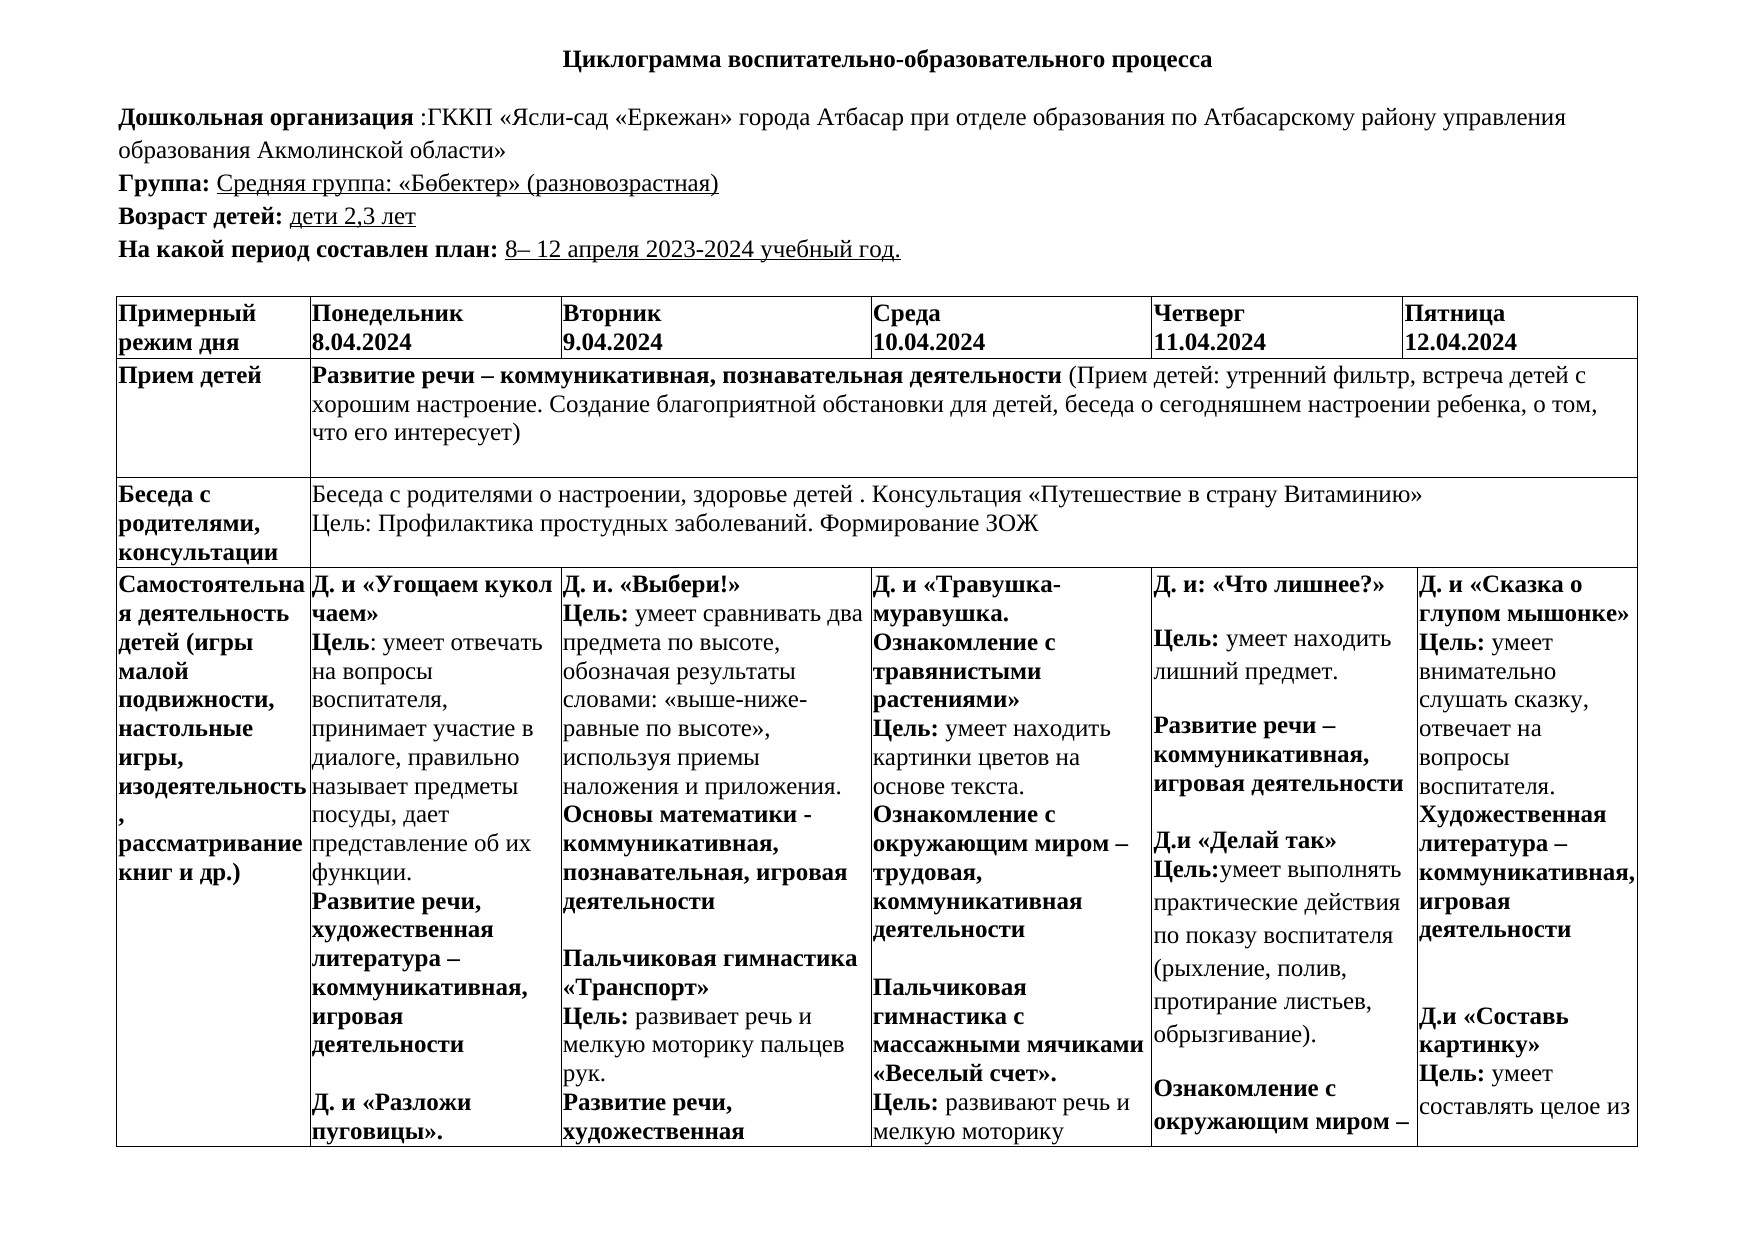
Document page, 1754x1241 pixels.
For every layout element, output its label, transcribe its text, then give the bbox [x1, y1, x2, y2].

table_header Понедельник 8.04.2024 [311, 297, 561, 357]
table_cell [117, 568, 310, 1146]
table_header Примерный режим дня [117, 297, 310, 357]
table_cell Развитие речи – коммуникативная, познавательная деятельности (Прием детей: утренний фильтр, встреча детей с хорошим настроение. Создание благоприятной обстановки для детей, беседа о сегодняшнем настроении ребенка, о том, что его интересует) [311, 359, 1637, 477]
text Возраст детей: дети 2,3 лет [118, 201, 1636, 230]
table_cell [562, 568, 871, 1146]
text Группа: Средняя группа: «Бөбектер» (разновозрастная) [118, 168, 1636, 197]
table_cell Прием детей [117, 359, 310, 477]
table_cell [1152, 568, 1417, 1146]
table_cell Беседа с родителями, консультации [117, 478, 310, 567]
table_header Среда 10.04.2024 [872, 297, 1151, 357]
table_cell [311, 568, 561, 1146]
table_header Четверг 11.04.2024 [1152, 297, 1402, 357]
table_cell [1418, 568, 1637, 1146]
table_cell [872, 568, 1151, 1146]
table_header Пятница 12.04.2024 [1403, 297, 1637, 357]
text Циклограмма воспитательно-образовательного процесса [139, 44, 1636, 73]
table_header Вторник 9.04.2024 [562, 297, 871, 357]
table_cell Беседа с родителями о настроении, здоровье детей . Консультация «Путешествие в страну Витаминию» Цель: Профилактика простудных заболеваний. Формирование ЗОЖ [311, 478, 1637, 567]
text Дошкольная организация :ГККП «Ясли-сад «Еркежан» города Атбасар при отделе образования по Атбасарскому району управления образования Акмолинской области» [118, 102, 1636, 164]
text На какой период составлен план: 8– 12 апреля 2023-2024 учебный год. [118, 234, 1636, 263]
